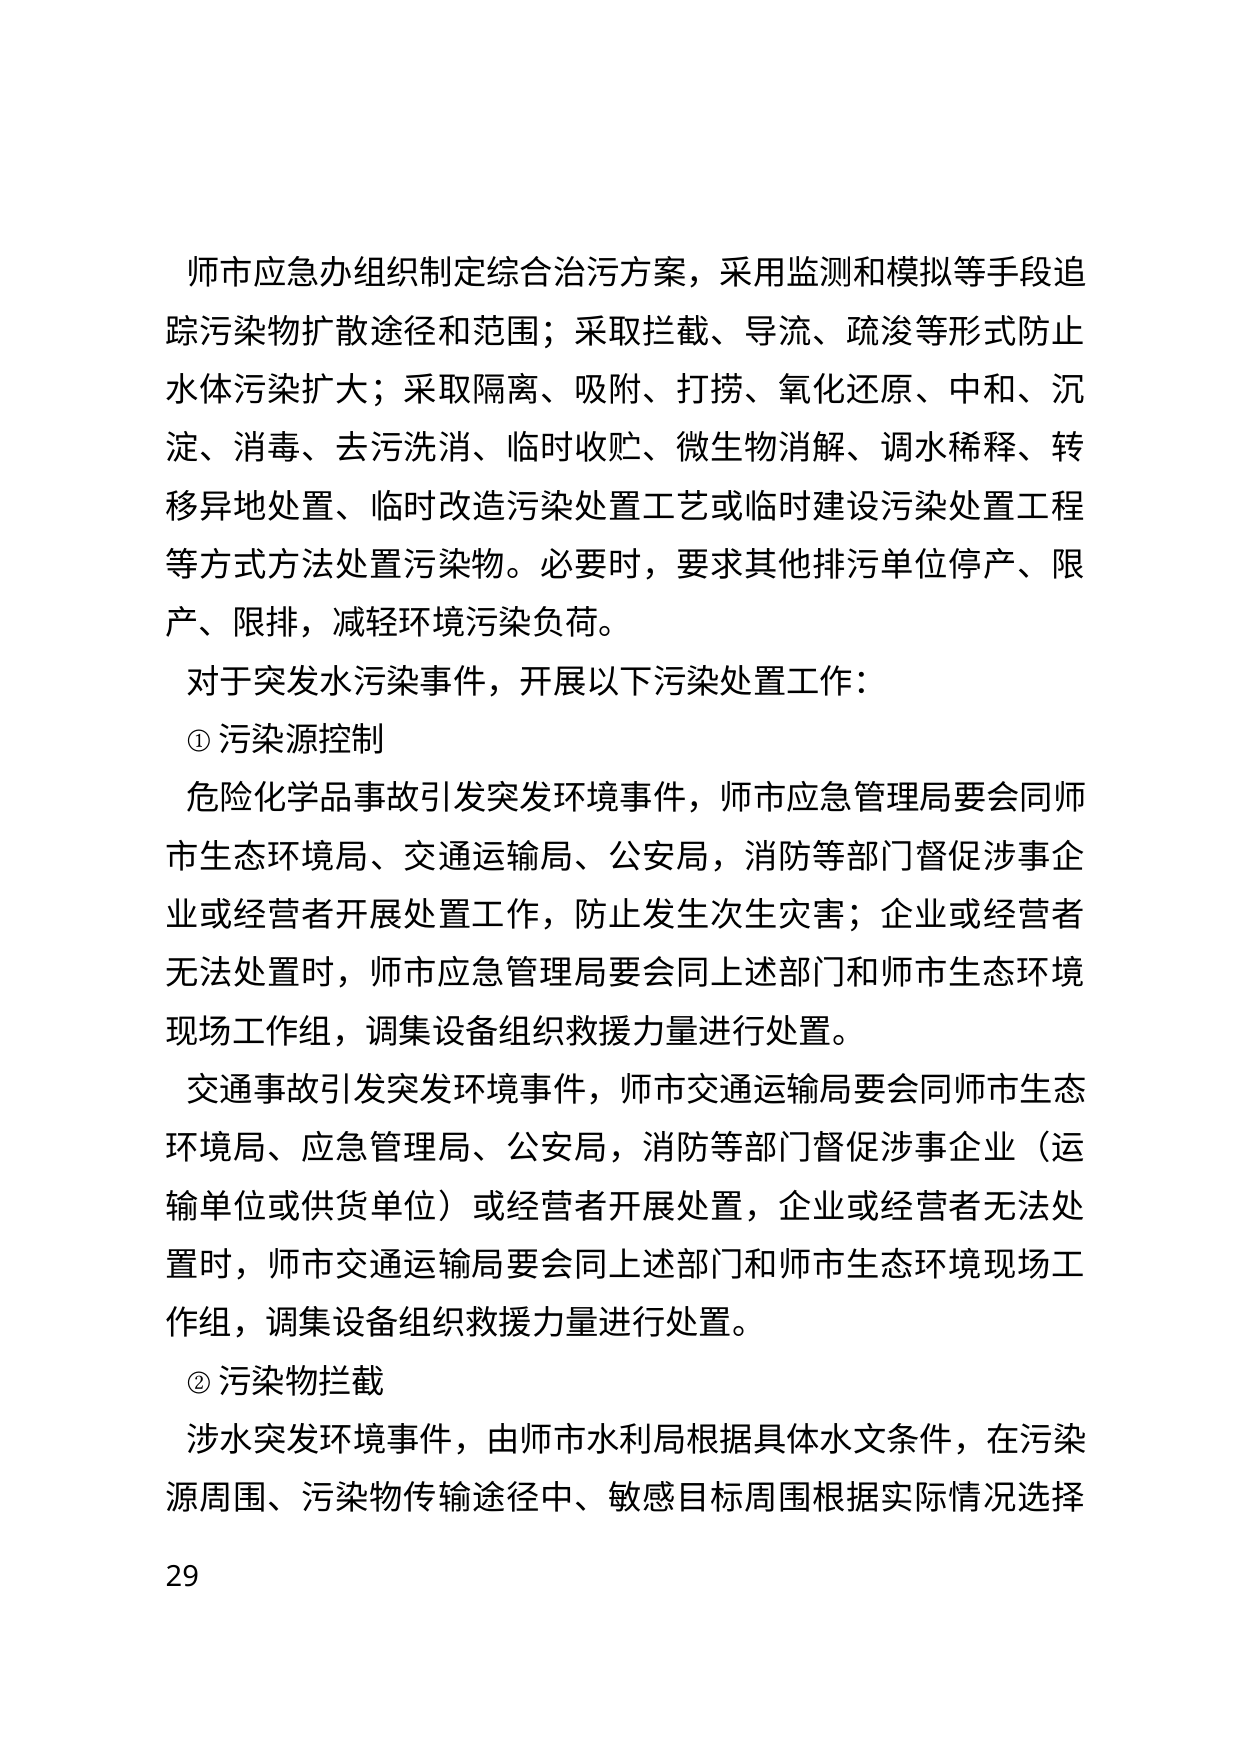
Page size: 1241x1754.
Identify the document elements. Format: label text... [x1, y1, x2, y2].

text 危险化学品事故引发突发环境事件，师市应急管理局要会同师市生态环境局、交通运输局、公安局，消防等部门督促涉事企业或经营者开展处置工作，防止发生次生灾害；企业或经营者无法处置时，师市应急管理局要会同上述部门和师市生态环境现场工作组，调集设备组织救援力量进行处置。 [165, 766, 1087, 1058]
text ①污染源控制 [165, 708, 1087, 766]
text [165, 1408, 1087, 1524]
text ②污染物拦截 [165, 1349, 1087, 1408]
text 对于突发水污染事件，开展以下污染处置工作： [165, 649, 1087, 708]
text 交通事故引发突发环境事件，师市交通运输局要会同师市生态环境局、应急管理局、公安局，消防等部门督促涉事企业（运输单位或供货单位）或经营者开展处置，企业或经营者无法处置时，师市交通运输局要会同上述部门和师市生态环境现场工作组，调集设备组织救援力量进行处置。 [165, 1058, 1087, 1349]
text 师市应急办组织制定综合治污方案，采用监测和模拟等手段追踪污染物扩散途径和范围；采取拦截、导流、疏浚等形式防止水体污染扩大；采取隔离、吸附、打捞、氧化还原、中和、沉淀、消毒、去污洗消、临时收贮、微生物消解、调水稀释、转移异地处置、临时改造污染处置工艺或临时建设污染处置工程等方式方法处置污染物。必要时，要求其他排污单位停产、限产、限排，减轻环境污染负荷。 [165, 241, 1087, 649]
